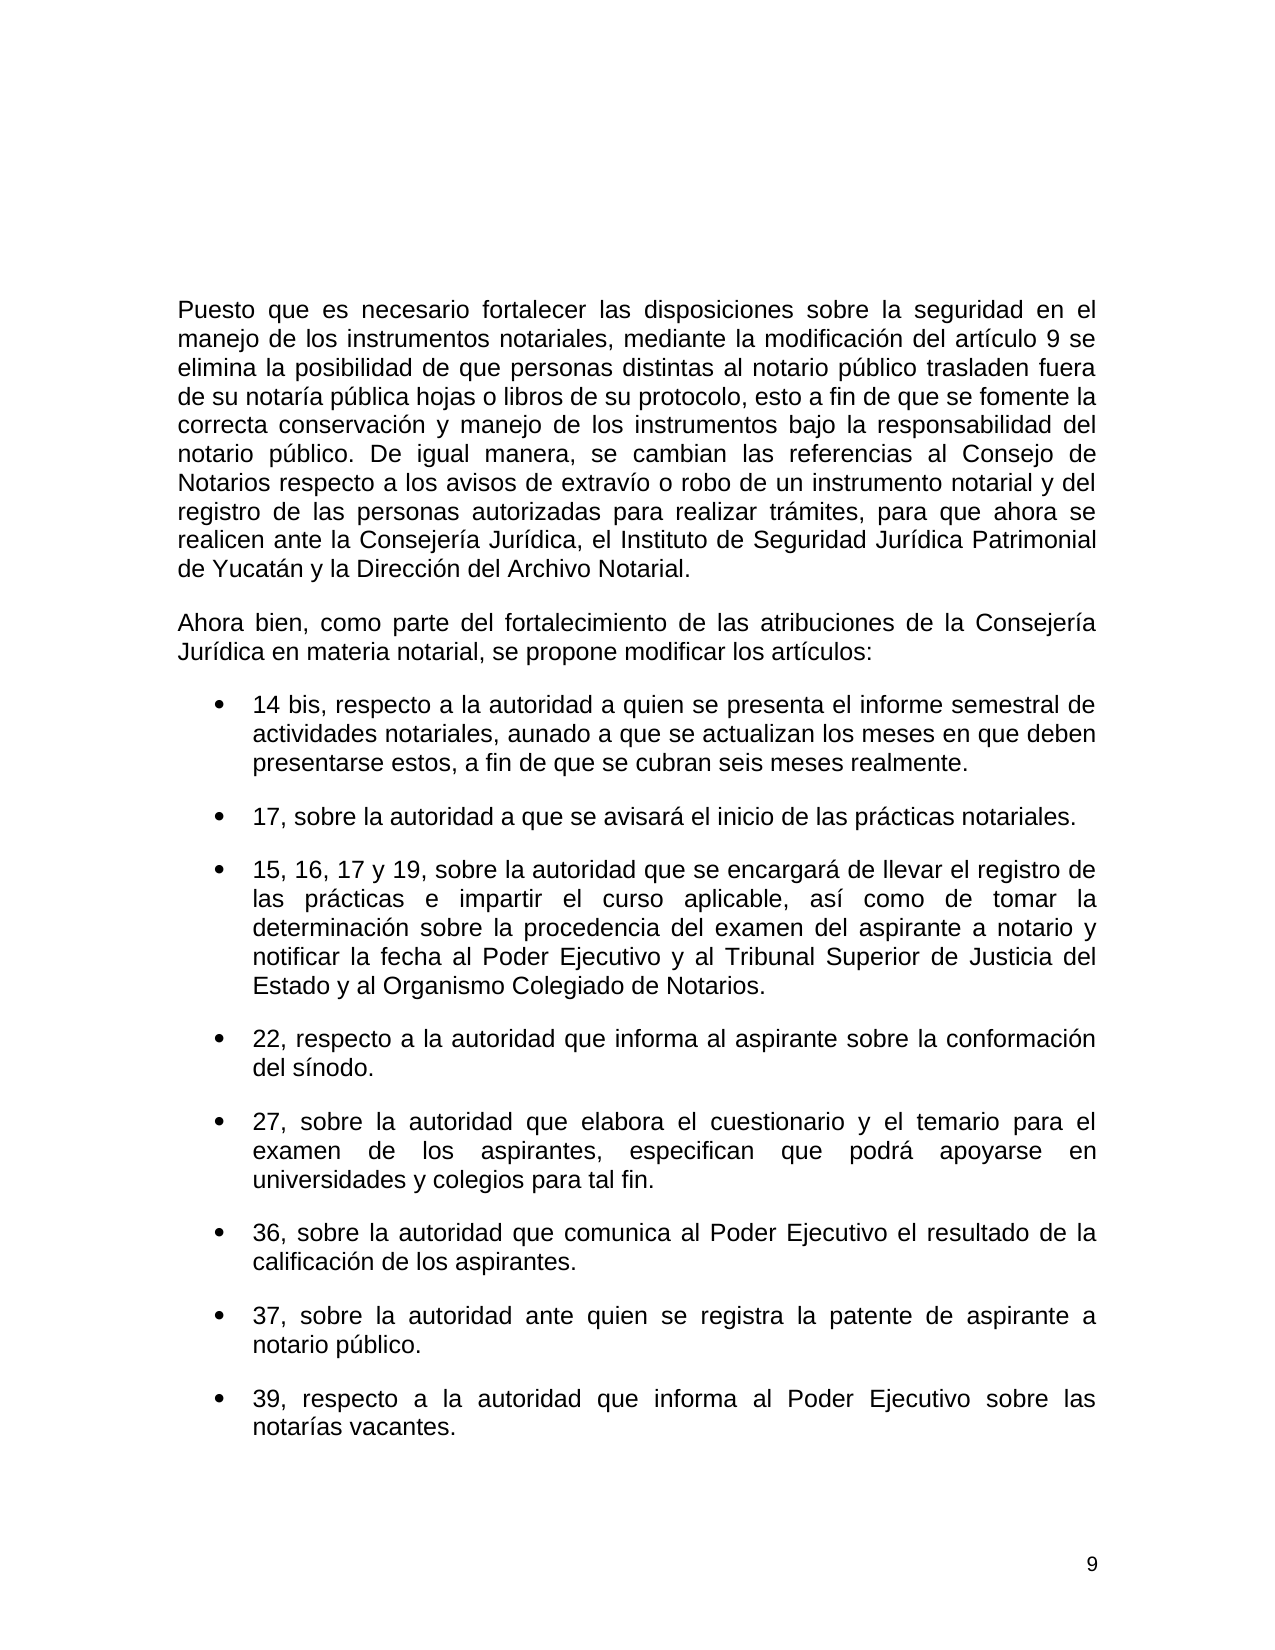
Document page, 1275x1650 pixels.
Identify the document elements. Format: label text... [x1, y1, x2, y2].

text Puesto que es necesario fortalecer las disposiciones sobre la seguridad en el manejo de los instrumentos notariales, mediante la modificación del artículo 9 se elimina la posibilidad de que personas distintas al notario público trasladen fuera de su notaría pública hojas o libros de su protocolo, esto a fin de que se fomente la correcta conservación y manejo de los instrumentos bajo la responsabilidad del notario público. De igual manera, se cambian las referencias al Consejo de Notarios respecto a los avisos de extravío o robo de un instrumento notarial y del registro de las personas autorizadas para realizar trámites, para que ahora se realicen ante la Consejería Jurídica, el Instituto de Seguridad Jurídica Patrimonial de Yucatán y la Dirección del Archivo Notarial. [177, 295, 1098, 583]
list 14 bis, respecto a la autoridad a quien se presenta el informe semestral de actividades notariales, aunado a que se actualizan los meses en que deben presentarse estos, a fin de que se cubran seis meses realmente. [215, 690, 1098, 777]
list 27, sobre la autoridad que elabora el cuestionario y el temario para el examen de los aspirantes, especifican que podrá apoyarse en universidades y colegios para tal fin. [215, 1107, 1098, 1193]
list 17, sobre la autoridad a que se avisará el inicio de las prácticas notariales. [215, 802, 1098, 831]
list 36, sobre la autoridad que comunica al Poder Ejecutivo el resultado de la calificación de los aspirantes. [215, 1218, 1098, 1276]
text Ahora bien, como parte del fortalecimiento de las atribuciones de la Consejería Jurídica en materia notarial, se propone modificar los artículos: [177, 608, 1098, 665]
list 37, sobre la autoridad ante quien se registra la patente de aspirante a notario público. [215, 1301, 1098, 1358]
list 22, respecto a la autoridad que informa al aspirante sobre la conformación del sínodo. [215, 1024, 1098, 1082]
list 15, 16, 17 y 19, sobre la autoridad que se encargará de llevar el registro de las prácticas e impartir el curso aplicable, así como de tomar la determinación sobre la procedencia del examen del aspirante a notario y notificar la fecha al Poder Ejecutivo y al Tribunal Superior de Justicia del Estado y al Organismo Colegiado de Notarios. [215, 856, 1098, 999]
list 39, respecto a la autoridad que informa al Poder Ejecutivo sobre las notarías vacantes. [215, 1383, 1098, 1441]
